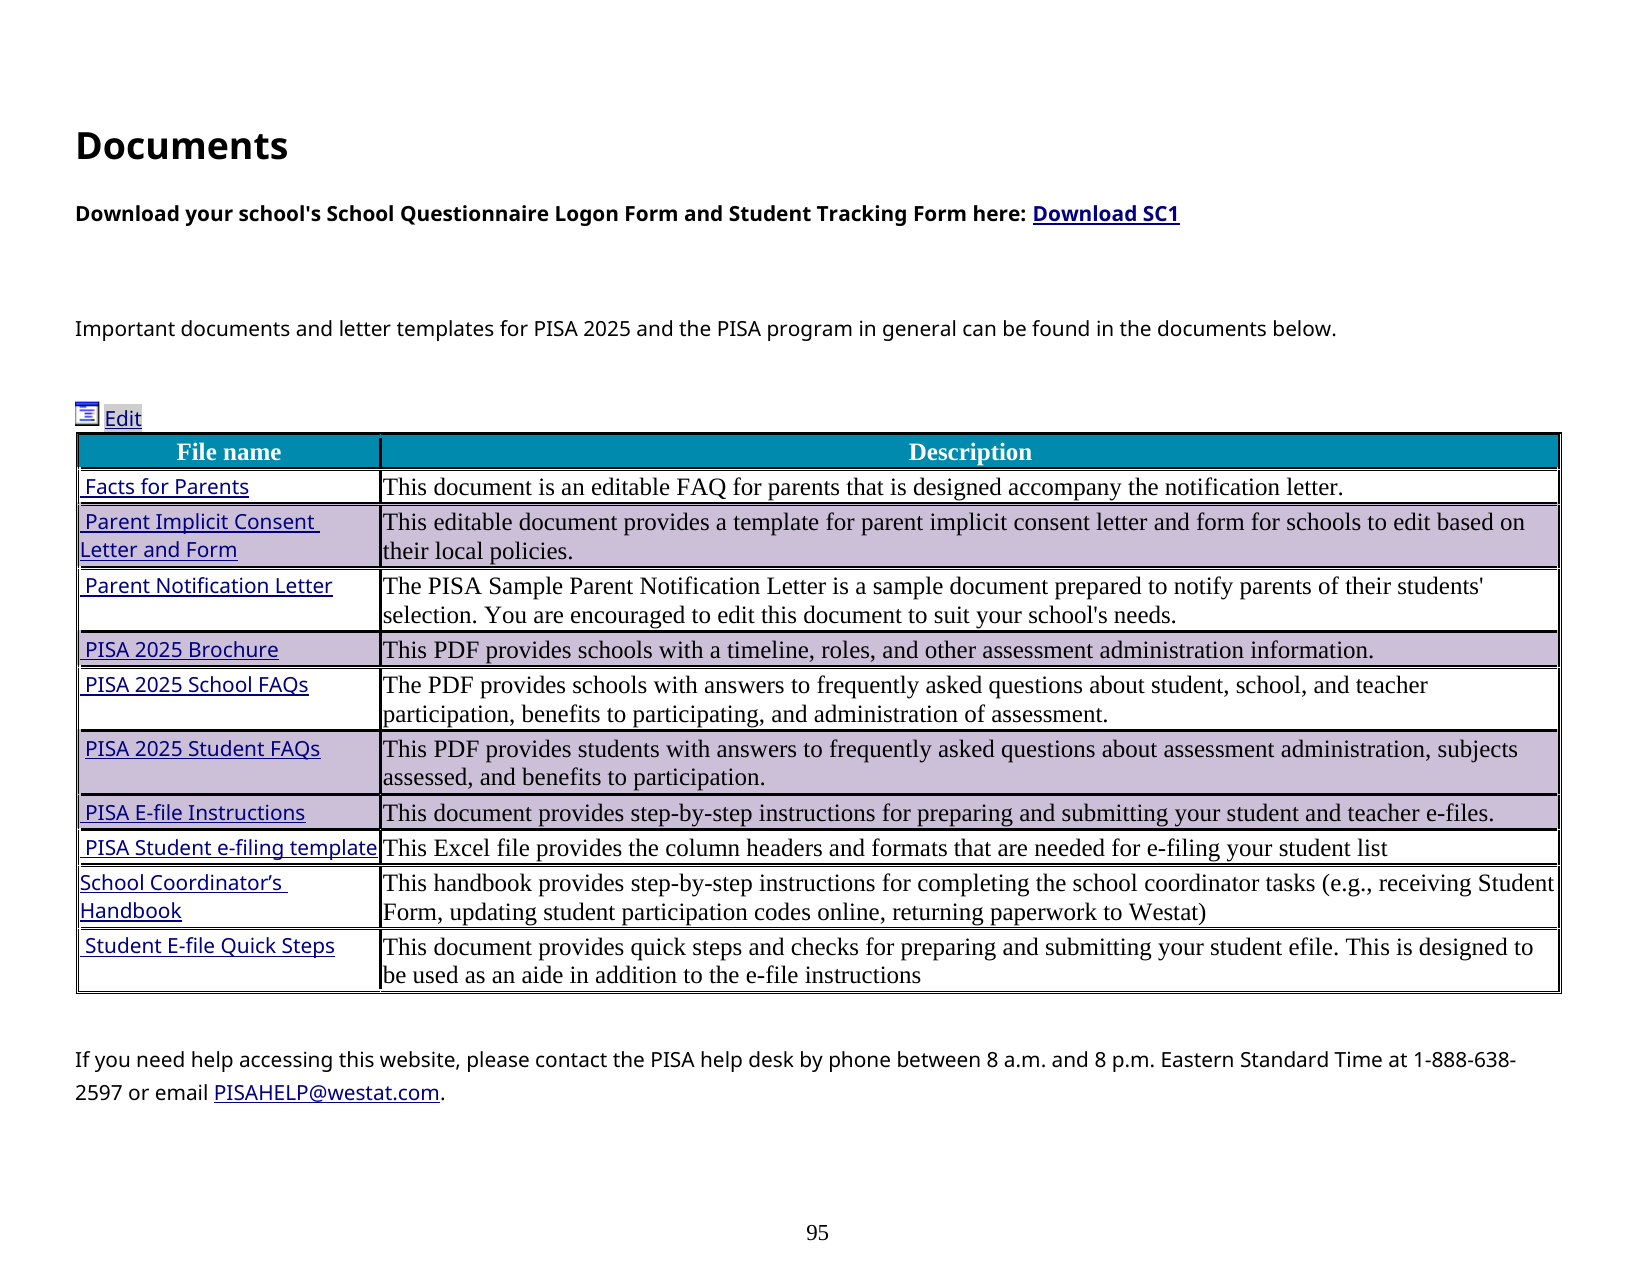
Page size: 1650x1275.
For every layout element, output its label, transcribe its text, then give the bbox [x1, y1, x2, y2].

text If you need help accessing this website, please contact the PISA help desk by phone between 8 a.m. and 8 p.m. Eastern Standard Time at 1-888-638-2597 or email PISAHELP@westat.com. [75, 1045, 1560, 1106]
table_header Important documents and letter templates for PISA 2025 and the PISA program in general can be found in the documents below. Edit [79, 467, 379, 502]
table_header Important documents and letter templates for PISA 2025 and the PISA program in general can be found in the documents below. Edit [382, 665, 1559, 729]
table_header Important documents and letter templates for PISA 2025 and the PISA program in general can be found in the documents below. Edit [382, 467, 1559, 502]
table_header Important documents and letter templates for PISA 2025 and the PISA program in general can be found in the documents below. Edit [77, 828, 1560, 993]
text Documents [75, 119, 1560, 170]
table_header Important documents and letter templates for PISA 2025 and the PISA program in general can be found in the documents below. Edit [75, 315, 1560, 432]
table_header Important documents and letter templates for PISA 2025 and the PISA program in general can be found in the documents below. Edit [79, 665, 379, 729]
text Download your school's School Questionnaire Logon Form and Student Tracking Form here: Download SC1 [75, 199, 1560, 228]
picture [75, 400, 105, 426]
table_header Important documents and letter templates for PISA 2025 and the PISA program in general can be found in the documents below. Edit [382, 566, 1559, 630]
table_header Important documents and letter templates for PISA 2025 and the PISA program in general can be found in the documents below. Edit [79, 566, 379, 630]
